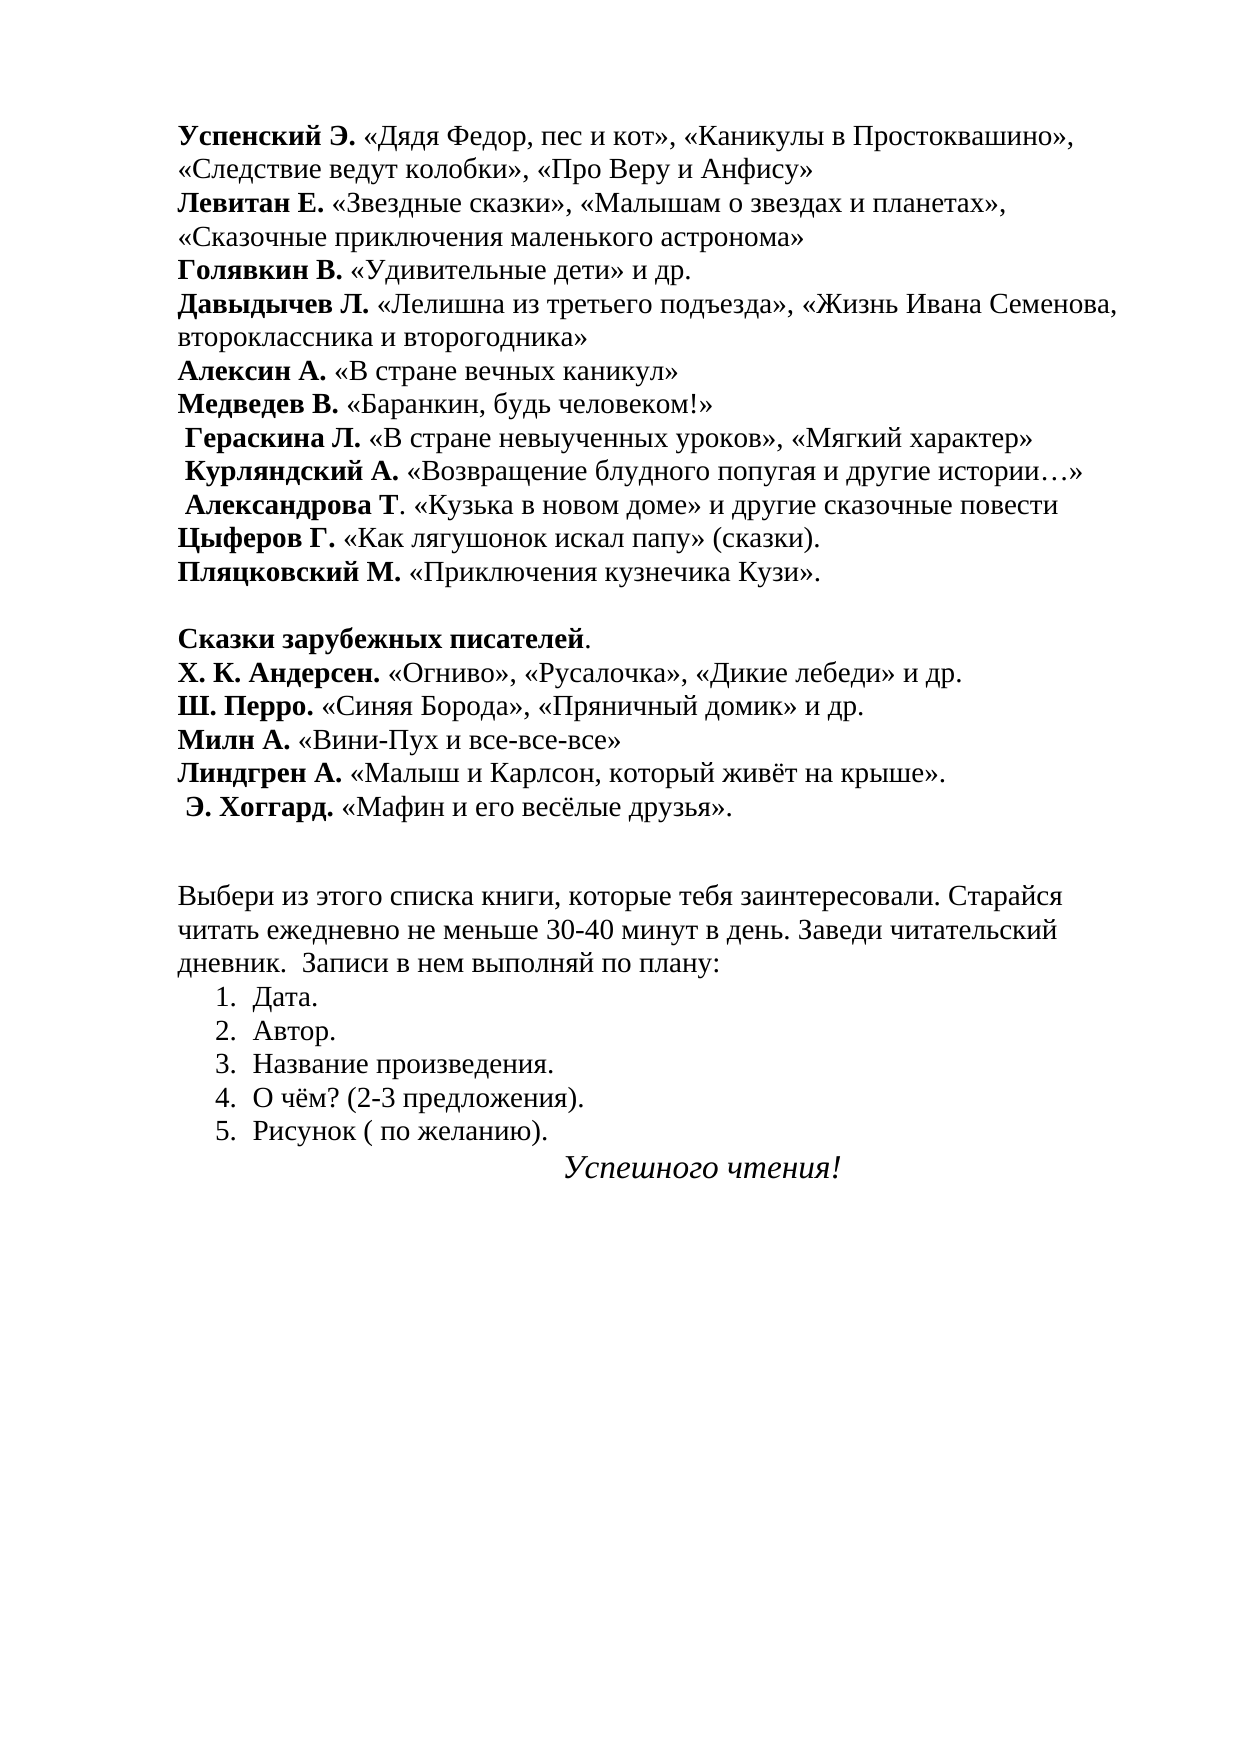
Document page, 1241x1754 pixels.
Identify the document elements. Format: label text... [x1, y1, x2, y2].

text Э. Хоггард. «Мафин и его весёлые друзья». [177, 789, 1152, 822]
text Голявкин В. «Удивительные дети» и др. Давыдычев Л. «Лелишна из третьего подъезда», «Жизнь Ивана Семенова, второклассника и второгодника» [177, 252, 1152, 353]
list Автор. [215, 1013, 1152, 1046]
text Милн А. «Вини-Пух и все-все-все» Линдгрен А. «Малыш и Карлсон, который живёт на крыше». [177, 722, 1152, 789]
text Гераскина Л. «В стране невыученных уроков», «Мягкий характер» [177, 420, 1152, 453]
text Алексин А. «В стране вечных каникул» Медведев В. «Баранкин, будь человеком!» [177, 353, 1152, 420]
text Пляцковский М. «Приключения кузнечика Кузи». [177, 554, 1152, 588]
list Название произведения. [215, 1046, 1152, 1080]
text Успенский Э. «Дядя Федор, пес и кот», «Каникулы в Простоквашино», «Следствие ведут колобки», «Про Веру и Анфису» Левитан Е. «Звездные сказки», «Малышам о звездах и планетах», «Сказочные приключения маленького астронома» [177, 118, 1152, 252]
text Выбери из этого списка книги, которые тебя заинтересовали. Старайся читать ежедневно не меньше 30-40 минут в день. Заведи читательский дневник. Записи в нем выполняй по плану: [177, 878, 1152, 979]
text Х. К. Андерсен. «Огниво», «Русалочка», «Дикие лебеди» и др. [177, 655, 1152, 688]
text Александрова Т. «Кузька в новом доме» и другие сказочные повести [177, 487, 1152, 521]
text Цыферов Г. «Как лягушонок искал папу» (сказки). [177, 521, 1152, 554]
text Курляндский А. «Возвращение блудного попугая и другие истории…» [177, 453, 1152, 487]
text Сказки зарубежных писателей. [177, 621, 1152, 655]
list О чём? (2-3 предложения). [215, 1080, 1152, 1113]
text Ш. Перро. «Синяя Борода», «Пряничный домик» и др. [177, 688, 1152, 722]
text Успешного чтения! [252, 1147, 1152, 1185]
list Рисунок ( по желанию). [215, 1113, 1152, 1147]
list Дата. [215, 979, 1152, 1013]
